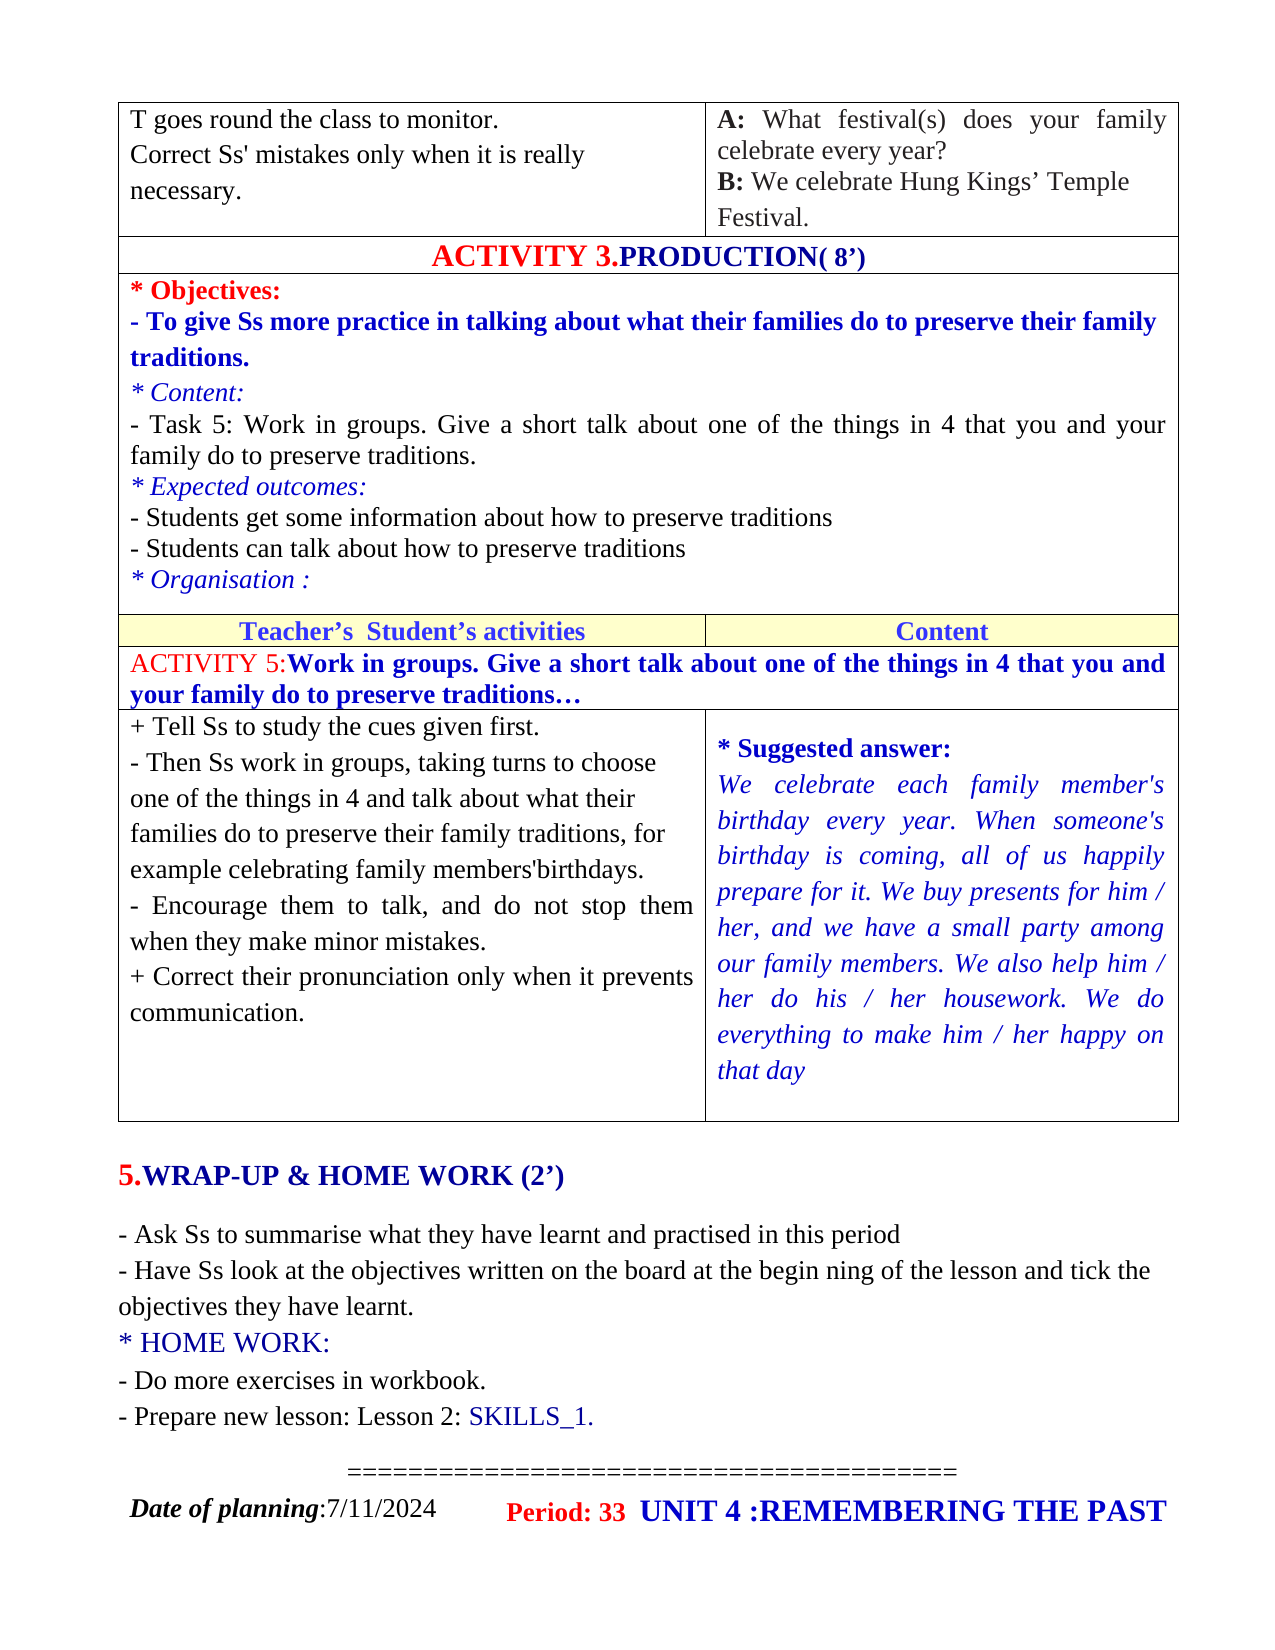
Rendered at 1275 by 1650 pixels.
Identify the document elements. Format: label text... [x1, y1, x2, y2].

table_cell * Objectives: - To give Ss more practice in talking about what their families do to preserve their family traditions. * Content: - Task 5: Work in groups. Give a short talk about one of the things in 4 that you and your family do to preserve traditions. * Expected outcomes: - Students get some information about how to preserve traditions - Students can talk about how to preserve traditions * Organisation : [119, 274, 1178, 614]
text 5.WRAP-UP & HOME WORK (2’) [118, 1156, 1186, 1192]
text objectives they have learnt. [118, 1290, 1186, 1321]
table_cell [119, 103, 705, 236]
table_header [495, 1492, 1263, 1532]
table_cell + Tell Ss to study the cues given first. - Then Ss work in groups, taking turns to choose one of the things in 4 and talk about what their families do to preserve their family traditions, for example celebrating family members'birthdays. - Encourage them to talk, and do not stop them when they make minor mistakes. + Correct their pronunciation only when it prevents communication. [119, 710, 705, 1121]
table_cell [706, 103, 1178, 236]
table_cell Content [706, 615, 1178, 646]
table_cell ACTIVITY 5:Work in groups. Give a short talk about one of the things in 4 that you and your family do to preserve traditions… [119, 647, 1178, 709]
text * HOME WORK: [118, 1326, 1186, 1359]
text ======================================== [118, 1456, 1186, 1488]
text - Prepare new lesson: Lesson 2: SKILLS_1. [118, 1400, 1186, 1431]
text - Have Ss look at the objectives written on the board at the begin ning of the lesson and tick the [118, 1254, 1186, 1285]
table_cell ACTIVITY 3.PRODUCTION( 8’) [119, 237, 1178, 273]
table_cell * Suggested answer: We celebrate each family member's birthday every year. When someone's birthday is coming, all of us happily prepare for it. We buy presents for him / her, and we have a small party among our family members. We also help him / her do his / her housework. We do everything to make him / her happy on that day [706, 710, 1178, 1121]
table_cell Teacher’s Student’s activities [119, 615, 705, 646]
text - Ask Ss to summarise what they have learnt and practised in this period [118, 1218, 1186, 1249]
text - Do more exercises in workbook. [118, 1364, 1186, 1395]
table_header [118, 1492, 495, 1532]
